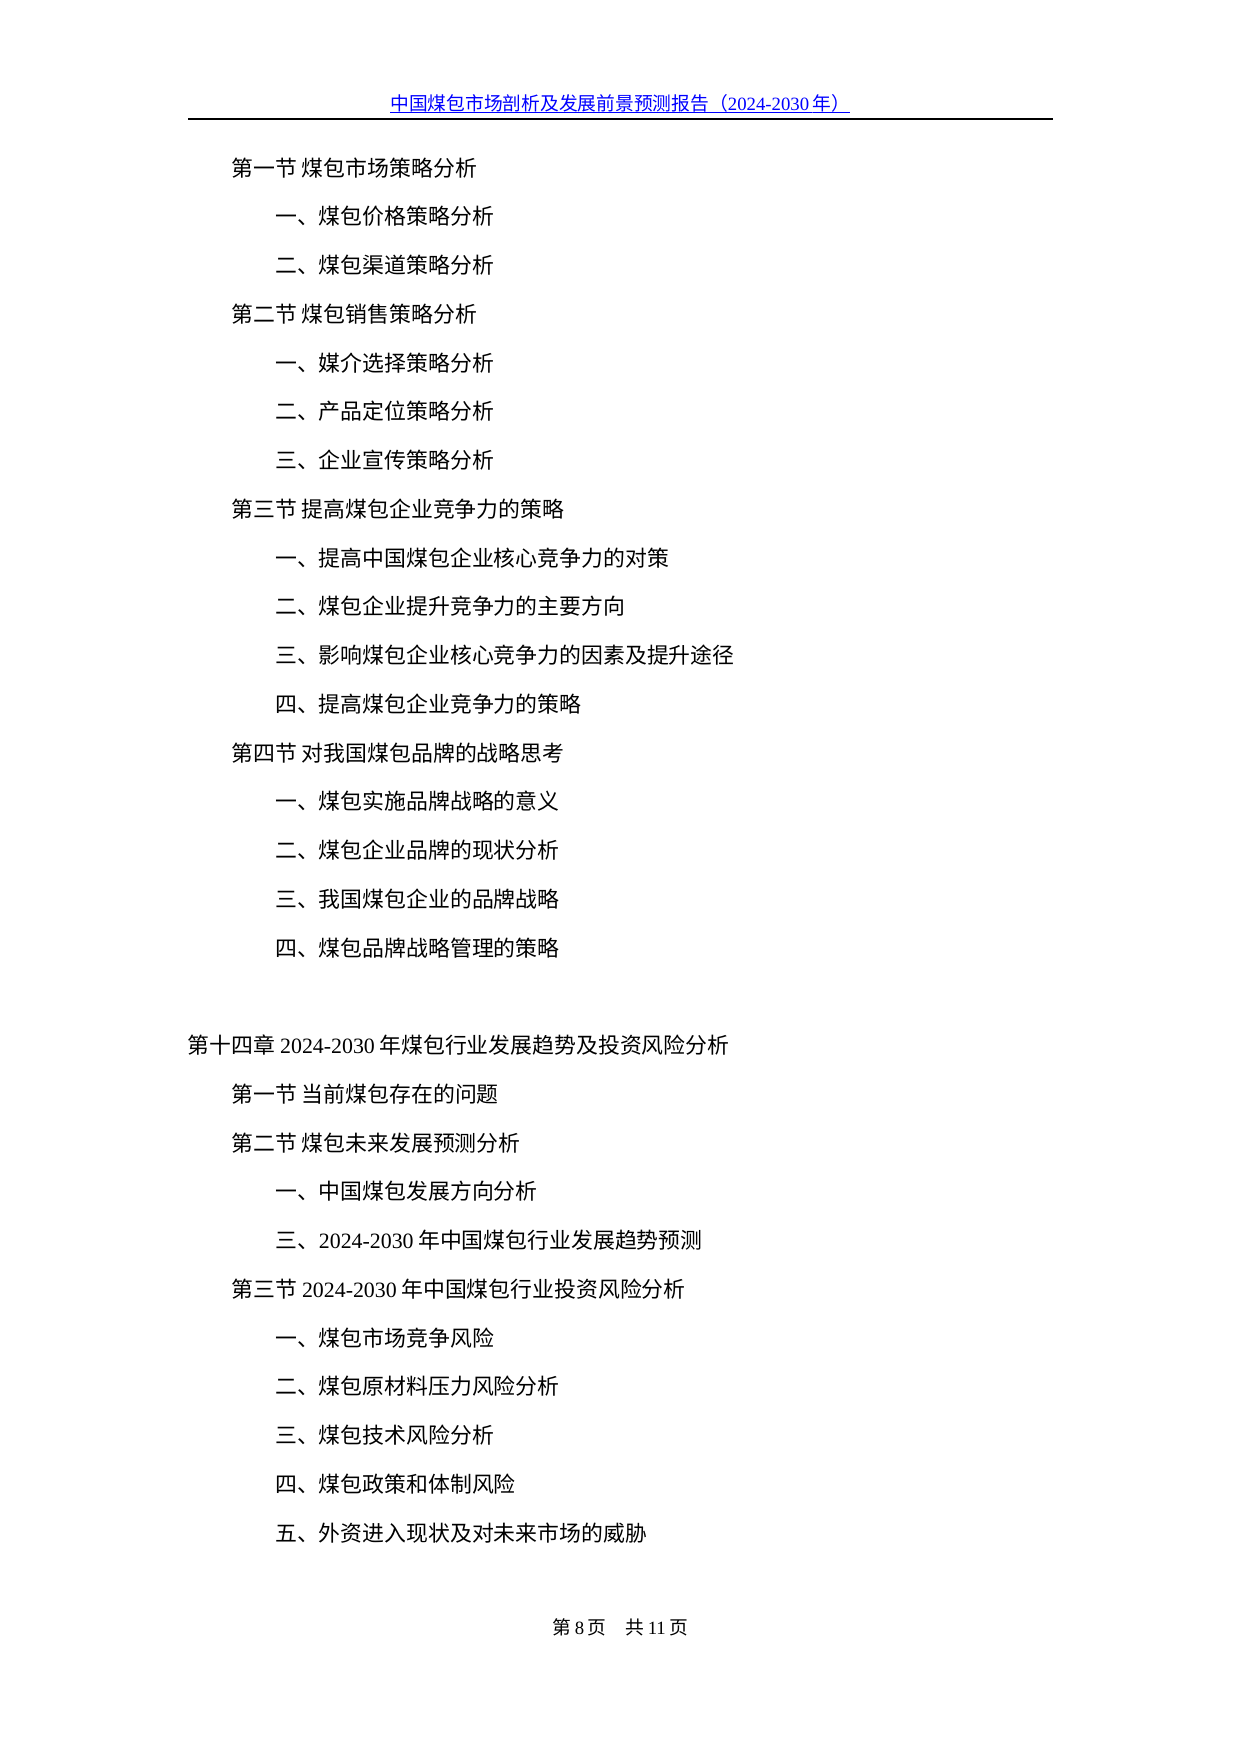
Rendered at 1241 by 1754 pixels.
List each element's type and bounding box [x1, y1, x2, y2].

text [187, 150, 1053, 1548]
